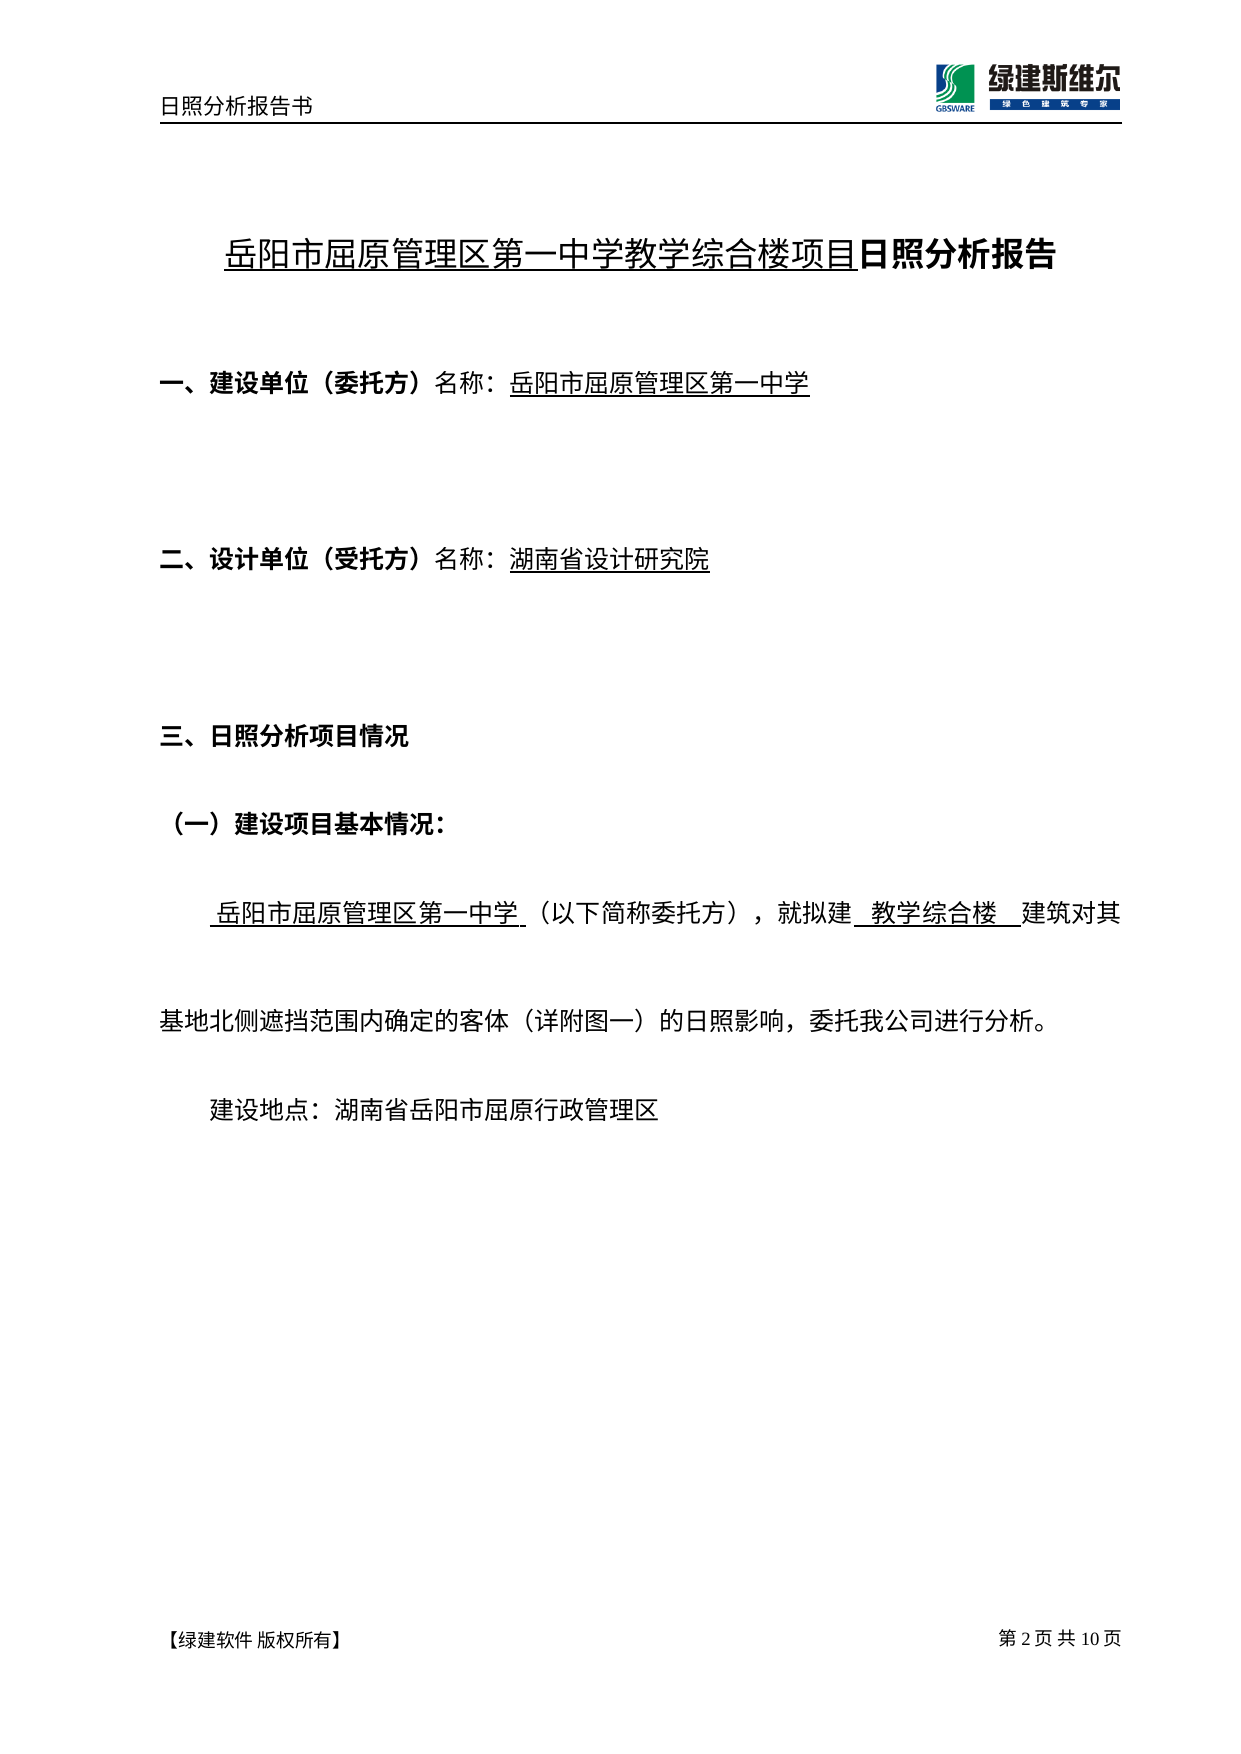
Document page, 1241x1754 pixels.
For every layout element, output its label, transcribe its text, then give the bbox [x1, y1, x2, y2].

text 二、设计单位（受托方）名称：湖南省设计研究院 [159, 526, 1122, 591]
text 建设地点：湖南省岳阳市屈原行政管理区 [159, 1076, 1122, 1141]
text 岳阳市屈原管理区第一中学教学综合楼项目日照分析报告 [159, 219, 1122, 284]
picture [935, 62, 1120, 112]
text 三、日照分析项目情况 [159, 702, 1122, 767]
text 一、建设单位（委托方）名称：岳阳市屈原管理区第一中学 [159, 349, 1122, 414]
text 岳阳市屈原管理区第一中学 （以下简称委托方），就拟建 教学综合楼 建筑对其基地北侧遮挡范围内确定的客体（详附图一）的日照影响，委托我公司进行分析。 [159, 879, 1122, 1052]
text （一）建设项目基本情况： [159, 791, 1122, 856]
